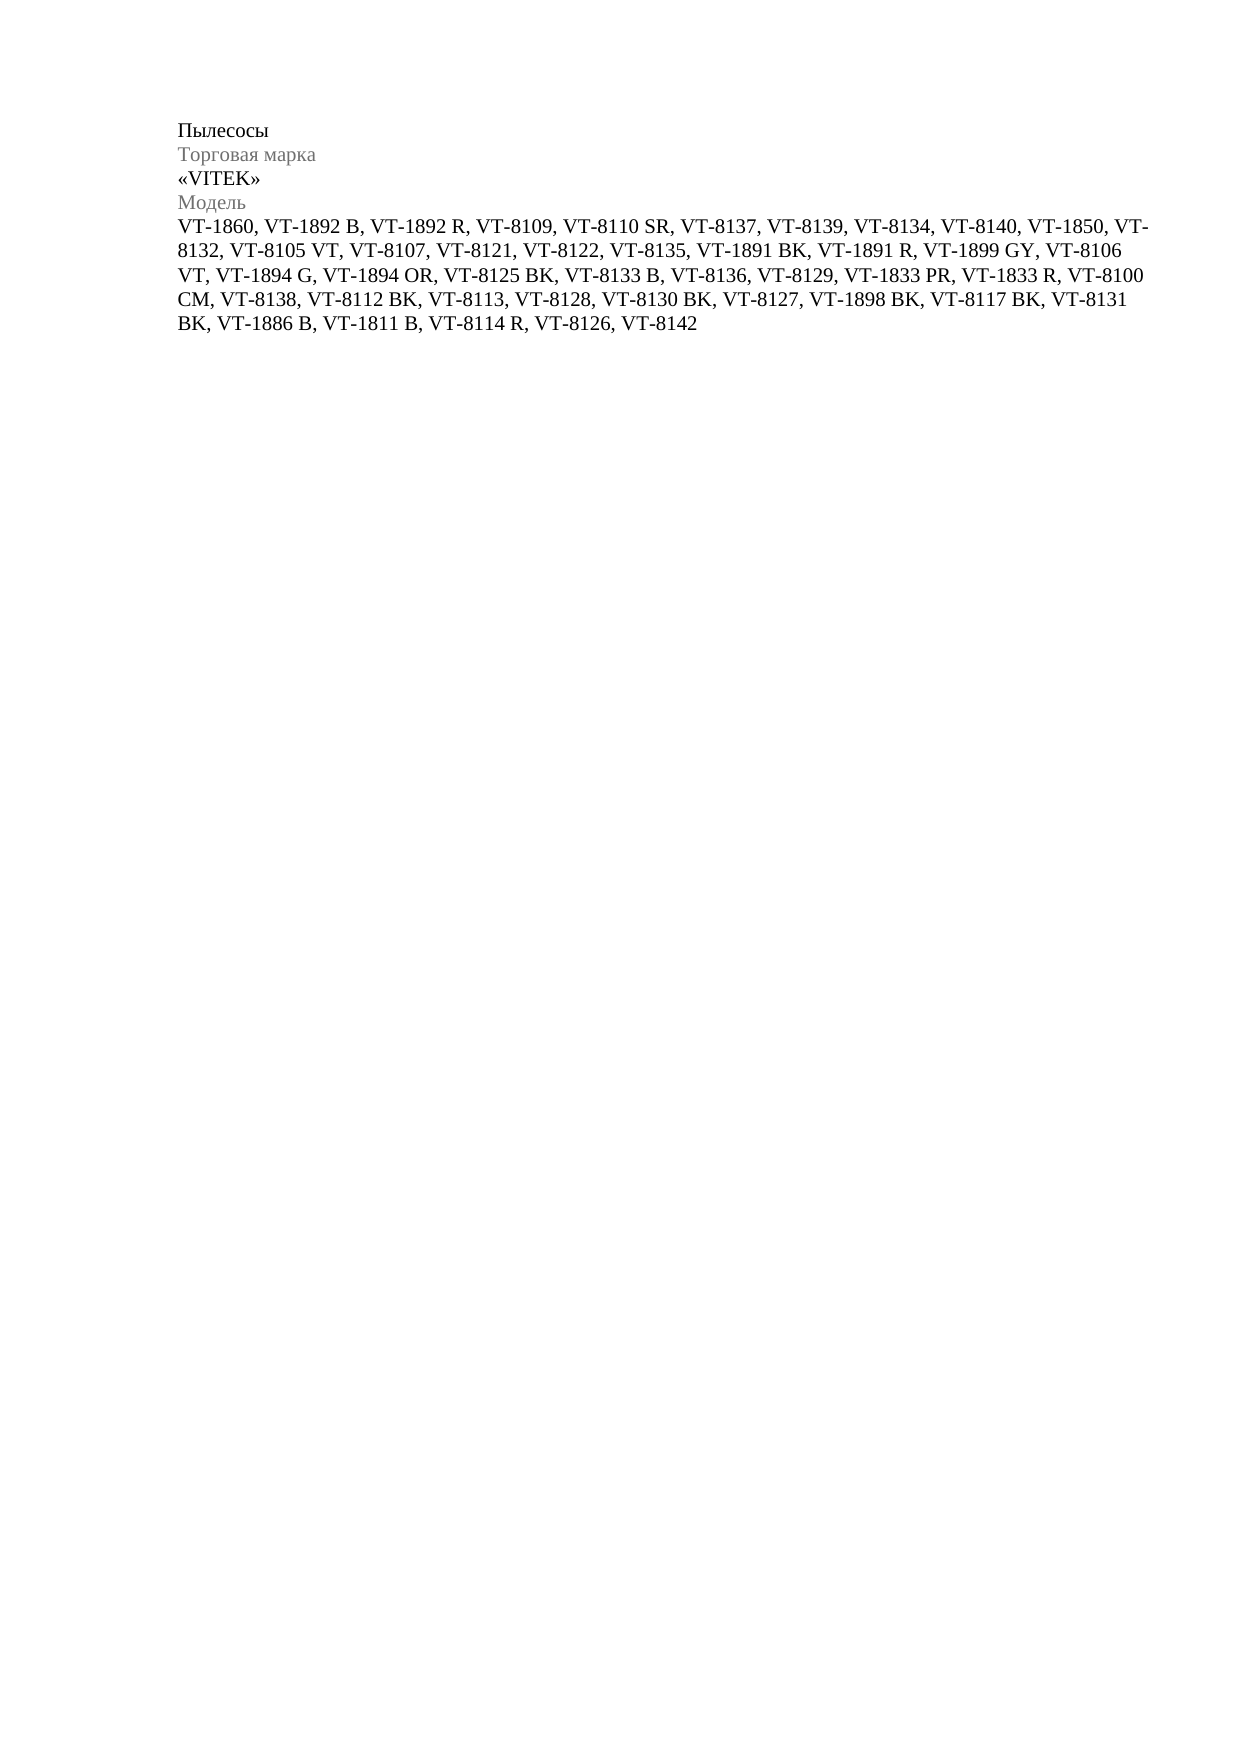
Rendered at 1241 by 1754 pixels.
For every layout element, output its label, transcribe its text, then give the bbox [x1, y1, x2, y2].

text VT-1860, VT-1892 B, VT-1892 R, VT-8109, VT-8110 SR, VT-8137, VT-8139, VT-8134, VT-8140, VT-1850, VT-8132, VT-8105 VT, VT-8107, VT-8121, VT-8122, VT-8135, VT-1891 BK, VT-1891 R, VT-1899 GY, VT-8106 VT, VT-1894 G, VT-1894 OR, VT-8125 BK, VT-8133 B, VT-8136, VT-8129, VT-1833 PR, VT-1833 R, VT-8100 CM, VT-8138, VT-8112 BK, VT-8113, VT-8128, VT-8130 BK, VT-8127, VT-1898 BK, VT-8117 BK, VT-8131 BK, VT-1886 B, VT-1811 B, VT-8114 R, VT-8126, VT-8142 [177, 214, 1152, 335]
text Модель [177, 190, 1152, 214]
text Торговая марка [177, 142, 1152, 166]
text Пылесосы [177, 118, 1152, 142]
text «VITEK» [177, 166, 1152, 190]
